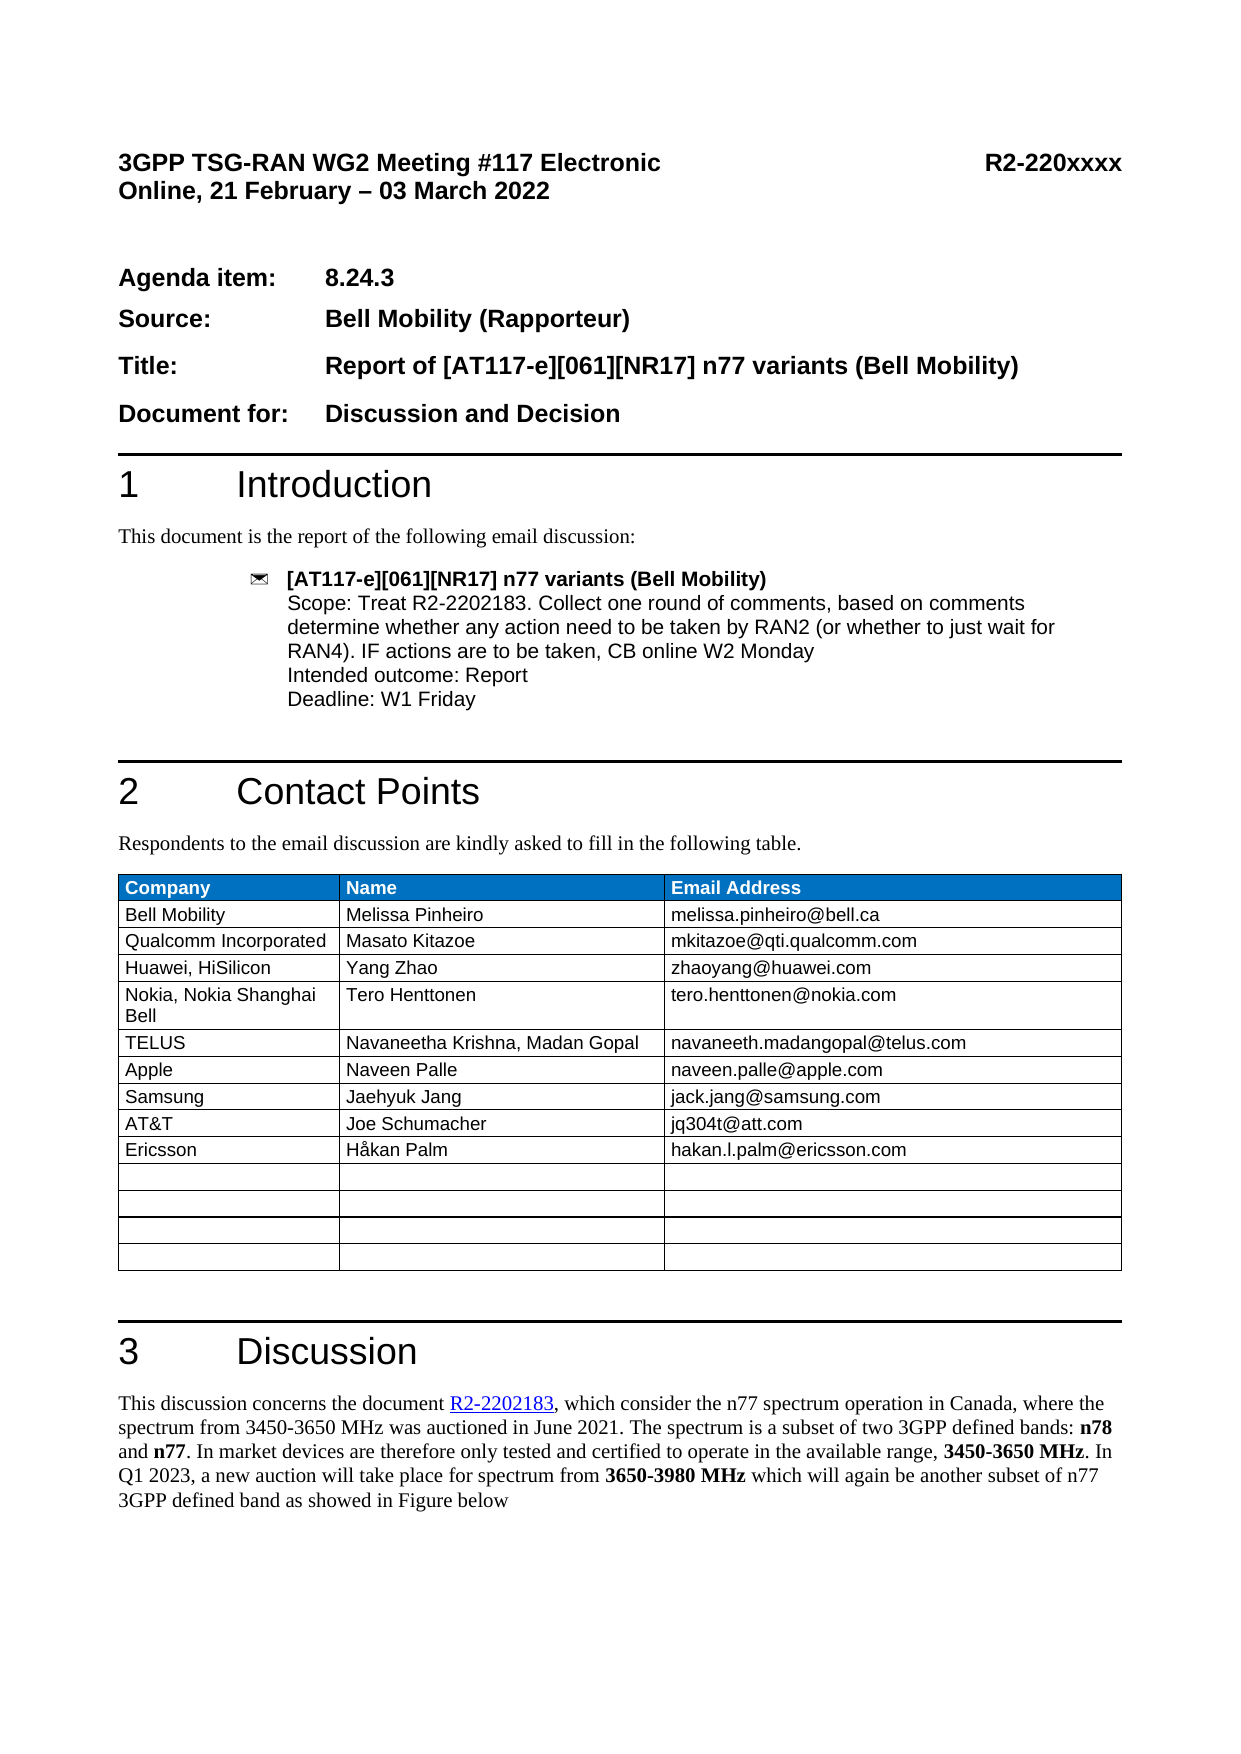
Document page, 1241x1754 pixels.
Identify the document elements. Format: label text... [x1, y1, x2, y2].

table_cell [119, 1191, 339, 1216]
table_cell Bell Mobility [119, 901, 339, 927]
table_cell mkitazoe@qti.qualcomm.com [665, 928, 1121, 954]
text Deadline: W1 Friday [249, 686, 1122, 710]
table_cell naveen.palle@apple.com [665, 1057, 1121, 1082]
text Online, 21 February – 03 March 2022 [118, 176, 1122, 205]
text This discussion concerns the document R2-2202183, which consider the n77 spectrum operation in Canada, where the spectrum from 3450-3650 MHz was auctioned in June 2021. The spectrum is a subset of two 3GPP defined bands: n78 and n77. In market devices are therefore only tested and certified to operate in the available range, 3450-3650 MHz. In Q1 2023, a new auction will take place for spectrum from 3650-3980 MHz which will again be another subset of n77 3GPP defined band as showed in Figure below [118, 1391, 1122, 1512]
table_cell hakan.l.palm@ericsson.com [665, 1137, 1121, 1163]
table_cell Tero Henttonen [340, 982, 664, 1029]
table_cell [340, 1244, 664, 1270]
table_cell jack.jang@samsung.com [665, 1084, 1121, 1109]
table_cell AT&T [119, 1110, 339, 1136]
table_cell [119, 1218, 339, 1243]
subtitle 3 Discussion [118, 1323, 1122, 1372]
table_cell [665, 1191, 1121, 1216]
table_cell Melissa Pinheiro [340, 901, 664, 927]
table_cell Jaehyuk Jang [340, 1084, 664, 1109]
table_cell Naveen Palle [340, 1057, 664, 1082]
text Title: Report of [AT117-e][061][NR17] n77 variants (Bell Mobility) [118, 351, 1122, 380]
text This document is the report of the following email discussion: [118, 524, 1122, 548]
table_cell jq304t@att.com [665, 1110, 1121, 1136]
table_cell Huawei, HiSilicon [119, 955, 339, 981]
table_header Company [119, 875, 339, 900]
table_cell [665, 1164, 1121, 1189]
text Source: Bell Mobility (Rapporteur) [118, 304, 1122, 332]
table_cell [340, 1218, 664, 1243]
text Scope: Treat R2-2202183. Collect one round of comments, based on comments determine whether any action need to be taken by RAN2 (or whether to just wait for RAN4). IF actions are to be taken, CB online W2 Monday [249, 591, 1122, 662]
table_cell Nokia, Nokia Shanghai Bell [119, 982, 339, 1029]
table_cell Qualcomm Incorporated [119, 928, 339, 954]
table_cell Masato Kitazoe [340, 928, 664, 954]
table_cell [340, 1191, 664, 1216]
text Respondents to the email discussion are kindly asked to fill in the following table. [118, 831, 1122, 855]
table_cell [665, 1244, 1121, 1270]
table_header Name [340, 875, 664, 900]
table_cell Yang Zhao [340, 955, 664, 981]
subtitle 2 Contact Points [118, 763, 1122, 812]
table_cell TELUS [119, 1030, 339, 1056]
table_cell Joe Schumacher [340, 1110, 664, 1136]
text Intended outcome: Report [249, 662, 1122, 686]
table_cell tero.henttonen@nokia.com [665, 982, 1121, 1029]
table_cell [340, 1164, 664, 1189]
text 3GPP TSG-RAN WG2 Meeting #117 Electronic R2-220xxxx [118, 147, 1122, 176]
table_cell navaneeth.madangopal@telus.com [665, 1030, 1121, 1056]
text [AT117-e][061][NR17] n77 variants (Bell Mobility) [249, 567, 1122, 591]
table_header Email Address [665, 875, 1121, 900]
text Document for: Discussion and Decision [118, 399, 1122, 427]
table_cell melissa.pinheiro@bell.ca [665, 901, 1121, 927]
table_cell Navaneetha Krishna, Madan Gopal [340, 1030, 664, 1056]
subtitle 1 Introduction [118, 456, 1122, 505]
table_cell zhaoyang@huawei.com [665, 955, 1121, 981]
table_cell Samsung [119, 1084, 339, 1109]
text Agenda item: 8.24.3 [118, 262, 1122, 291]
table_cell [119, 1164, 339, 1189]
table_cell Håkan Palm [340, 1137, 664, 1163]
table_cell Ericsson [119, 1137, 339, 1163]
table_cell [119, 1244, 339, 1270]
table_cell [665, 1218, 1121, 1243]
table_cell Apple [119, 1057, 339, 1082]
